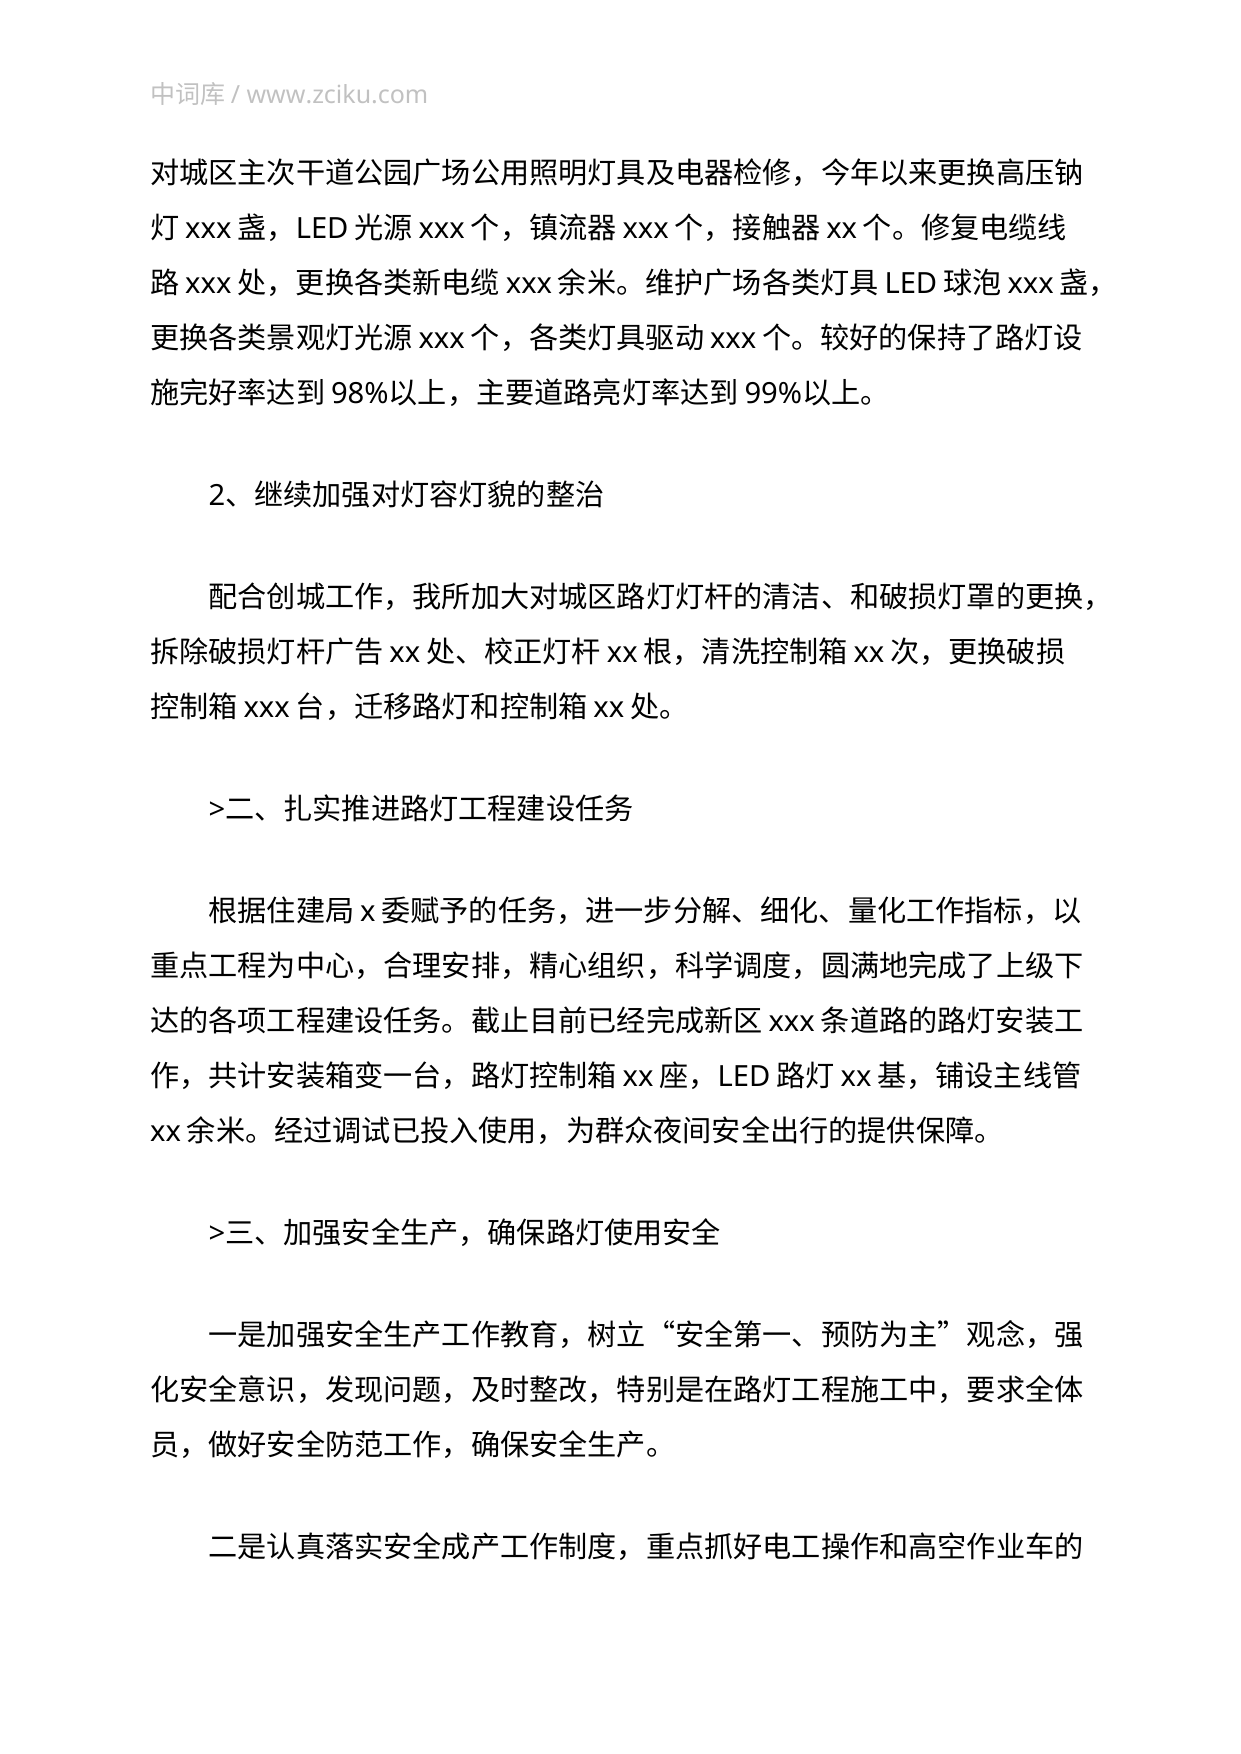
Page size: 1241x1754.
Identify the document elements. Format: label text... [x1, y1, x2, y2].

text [150, 1523, 1090, 1565]
text 2、继续加强对灯容灯貌的整治 [150, 472, 1090, 514]
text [150, 150, 1090, 412]
text 一是加强安全生产工作教育，树立“安全第一、预防为主”观念，强化安全意识，发现问题，及时整改，特别是在路灯工程施工中，要求全体员，做好安全防范工作，确保安全生产。 [150, 1312, 1090, 1464]
text >三、加强安全生产，确保路灯使用安全 [150, 1209, 1090, 1252]
text 根据住建局x委赋予的任务，进一步分解、细化、量化工作指标，以重点工程为中心，合理安排，精心组织，科学调度，圆满地完成了上级下达的各项工程建设任务。截止目前已经完成新区xxx条道路的路灯安装工作，共计安装箱变一台，路灯控制箱xx座，LED路灯xx基，铺设主线管xx余米。经过调试已投入使用，为群众夜间安全出行的提供保障。 [150, 888, 1090, 1150]
text >二、扎实推进路灯工程建设任务 [150, 786, 1090, 828]
text 配合创城工作，我所加大对城区路灯灯杆的清洁、和破损灯罩的更换，拆除破损灯杆广告xx处、校正灯杆xx根，清洗控制箱xx次，更换破损控制箱xxx台，迁移路灯和控制箱xx处。 [150, 574, 1090, 726]
